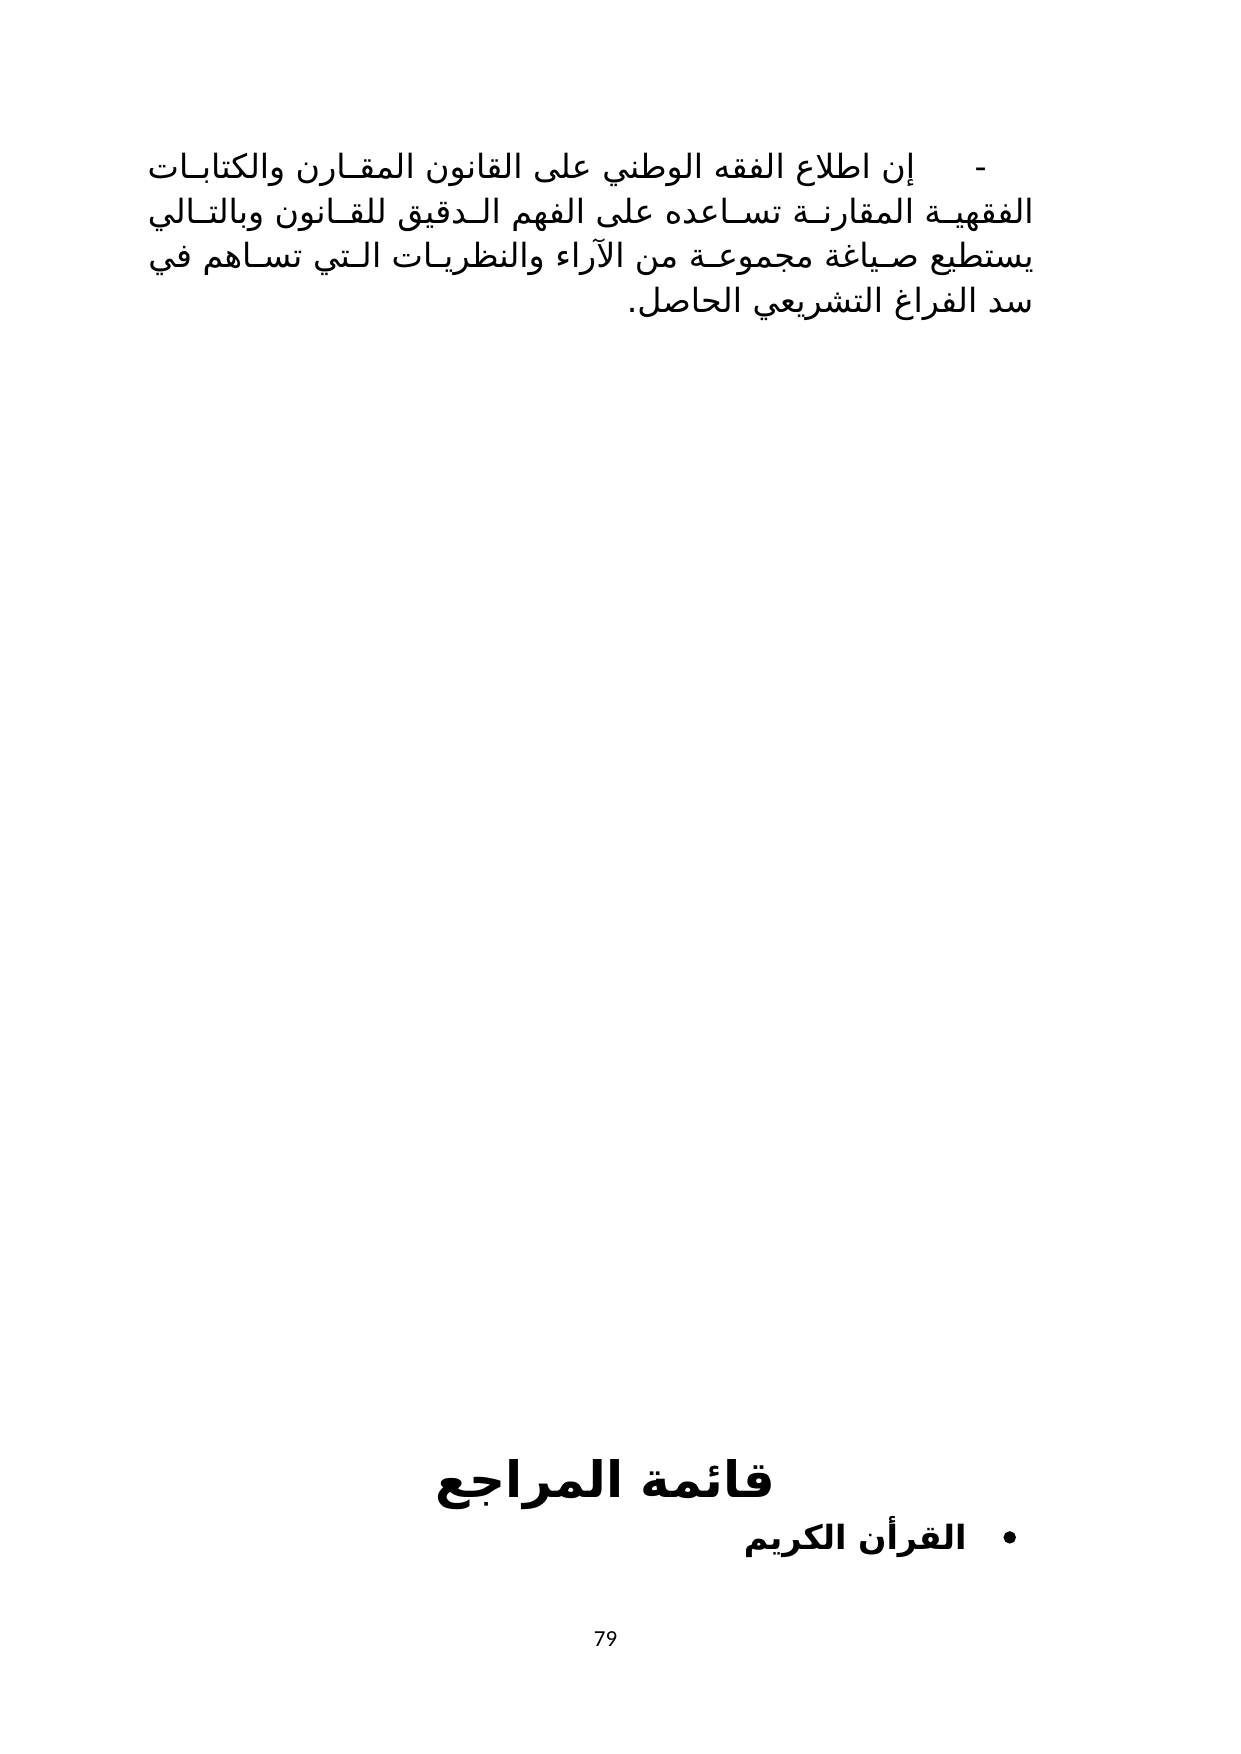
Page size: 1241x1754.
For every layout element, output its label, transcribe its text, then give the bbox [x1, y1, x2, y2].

list القرأن الكريم [148, 1518, 1004, 1557]
subtitle قائمة المراجع [148, 1451, 1063, 1509]
list إن اطلاع الفقه الوطني على القانون المقارن والكتابات الفقهية المقارنة تساعده على الفهم الدقيق للقانون وبالتالي يستطيع صياغة مجموعة من الآراء والنظريات التي تساهم في سد الفراغ التشريعي الحاصل. [148, 148, 1033, 320]
